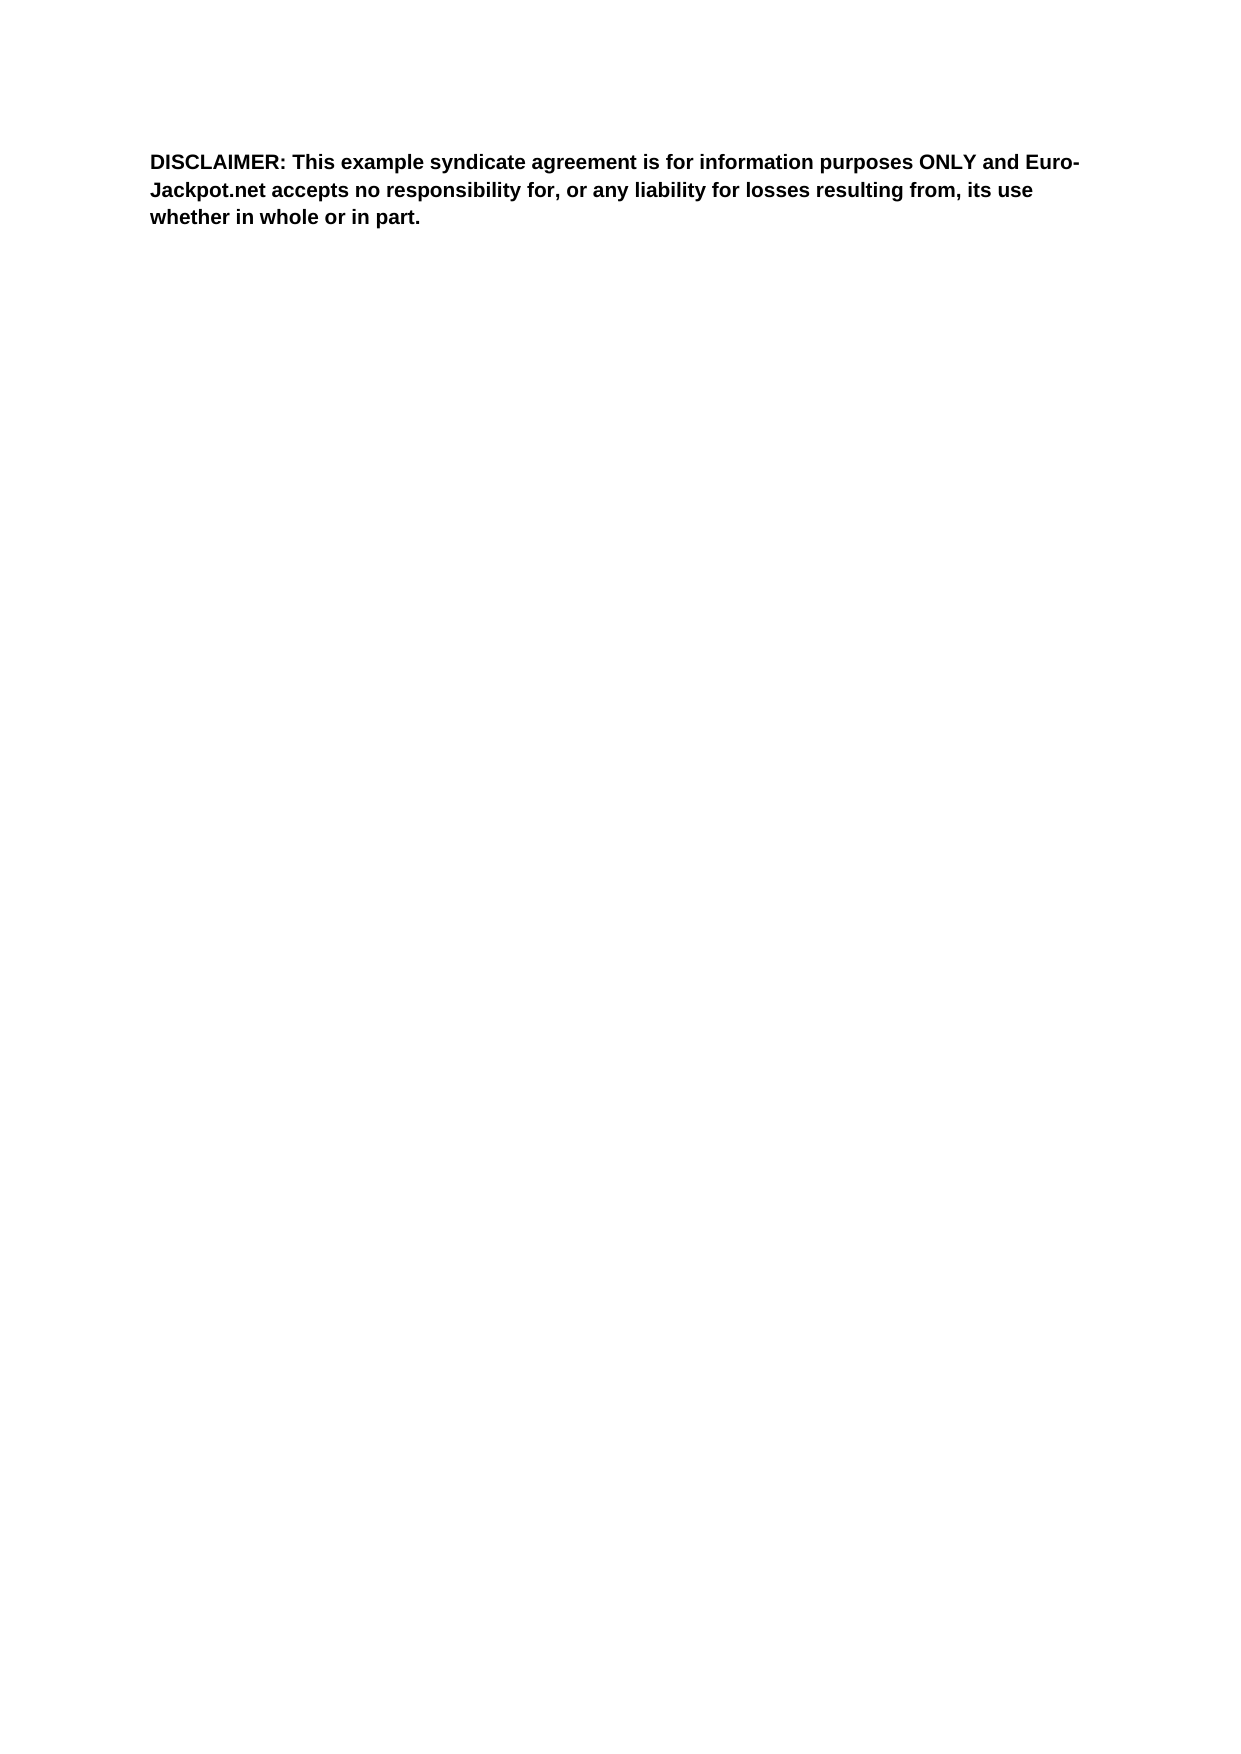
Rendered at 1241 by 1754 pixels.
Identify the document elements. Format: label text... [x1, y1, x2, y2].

text DISCLAIMER: This example syndicate agreement is for information purposes ONLY and Euro-Jackpot.net accepts no responsibility for, or any liability for losses resulting from, its use whether in whole or in part. [150, 150, 1090, 229]
